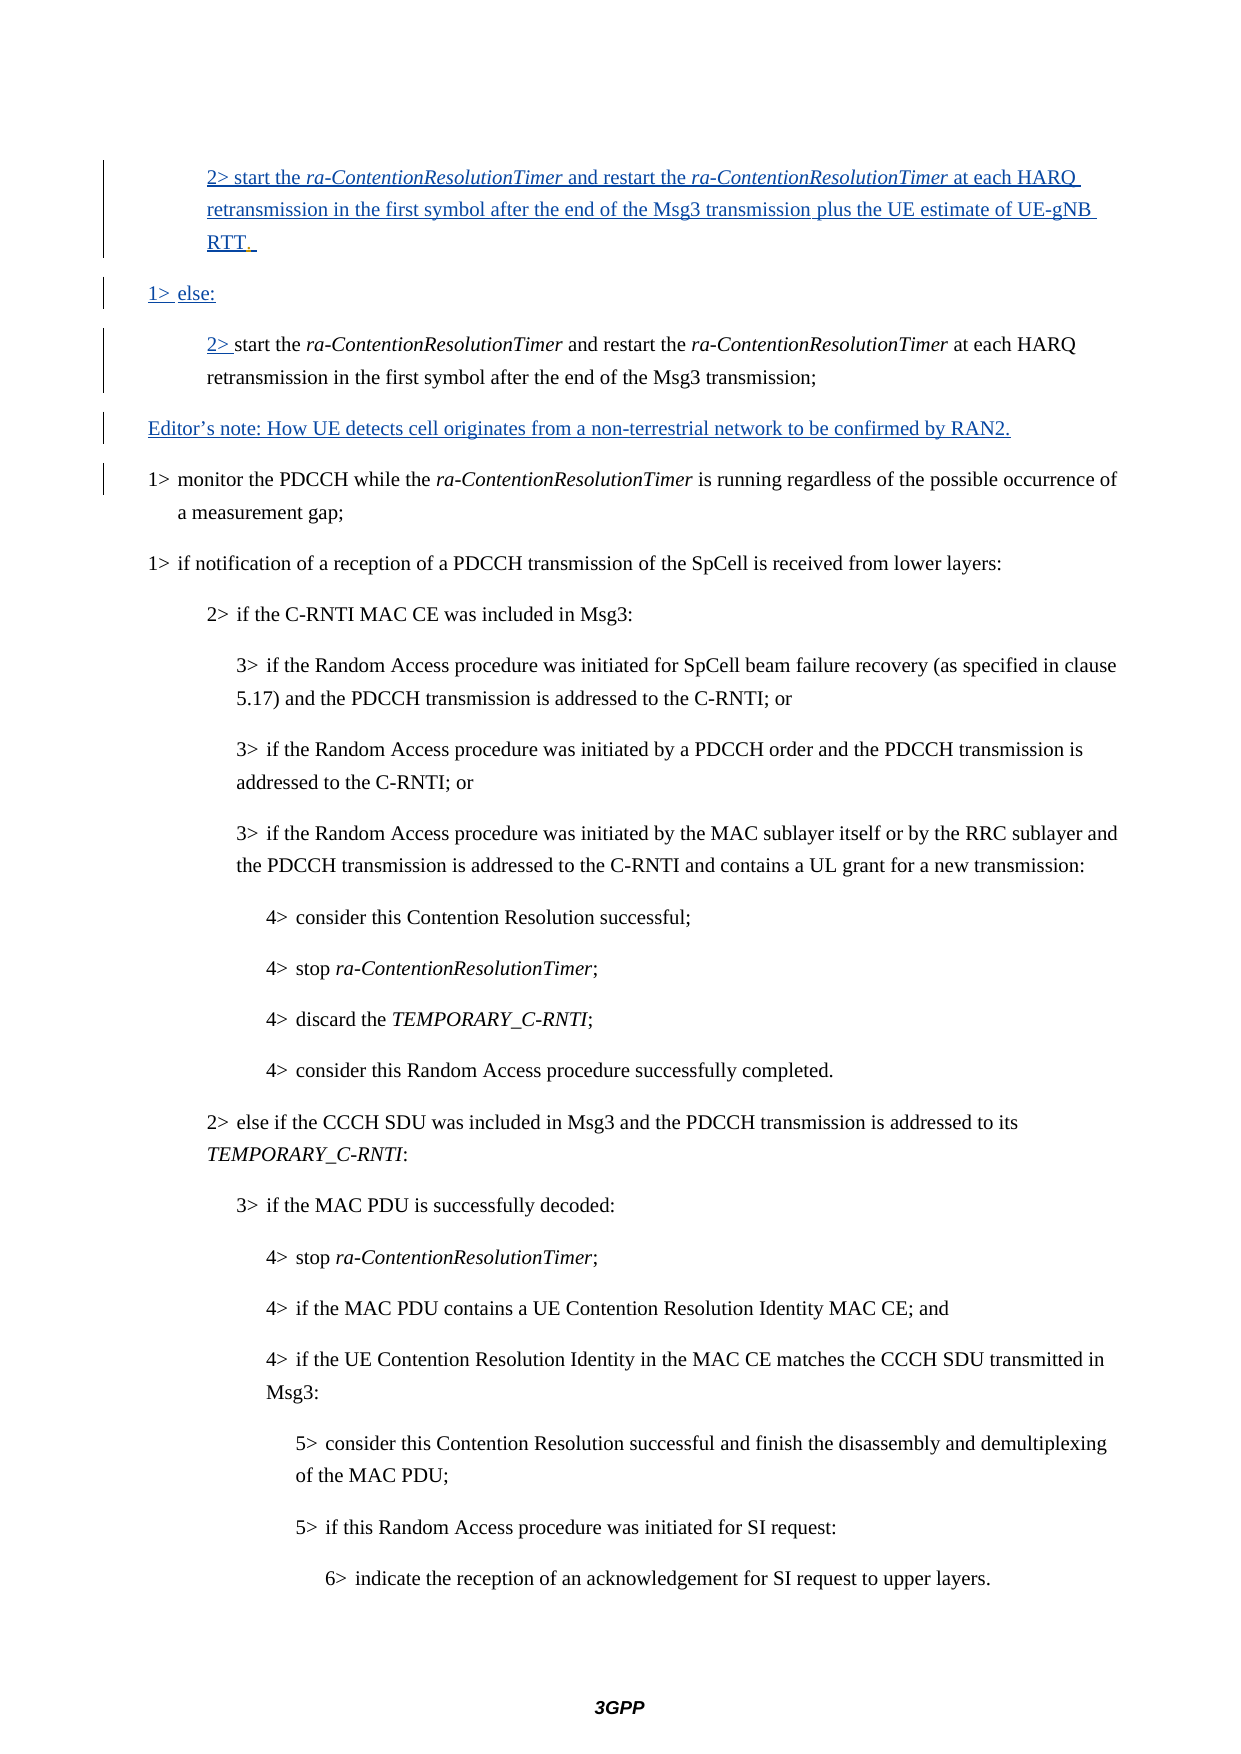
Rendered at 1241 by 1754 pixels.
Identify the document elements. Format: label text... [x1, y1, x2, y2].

text 1> if notification of a reception of a PDCCH transmission of the SpCell is received from lower layers: [148, 547, 1122, 579]
text 6> indicate the reception of an acknowledgement for SI request to upper layers. [325, 1562, 1122, 1594]
text 4> stop ra-ContentionResolutionTimer; [266, 952, 1122, 984]
text start the ra-ContentionResolutionTimer and restart the ra-ContentionResolutionTimer at each HARQ retransmission in the first symbol after the end of the Msg3 transmission; [207, 328, 1122, 393]
text 3> if the Random Access procedure was initiated by a PDCCH order and the PDCCH transmission is addressed to the C-RNTI; or [236, 733, 1122, 798]
text 4> if the UE Contention Resolution Identity in the MAC CE matches the CCCH SDU transmitted in Msg3: [266, 1343, 1122, 1408]
text 4> discard the TEMPORARY_C-RNTI; [266, 1003, 1122, 1035]
text 4> stop ra-ContentionResolutionTimer; [266, 1240, 1122, 1273]
text 3> if the Random Access procedure was initiated by the MAC sublayer itself or by the RRC sublayer and the PDCCH transmission is addressed to the C-RNTI and contains a UL grant for a new transmission: [236, 817, 1122, 882]
text 3> if the Random Access procedure was initiated for SpCell beam failure recovery (as specified in clause 5.17) and the PDCCH transmission is addressed to the C-RNTI; or [236, 649, 1122, 714]
text 5> if this Random Access procedure was initiated for SI request: [295, 1510, 1122, 1543]
text 4> consider this Contention Resolution successful; [266, 900, 1122, 933]
text 4> if the MAC PDU contains a UE Contention Resolution Identity MAC CE; and [266, 1292, 1122, 1324]
text 2> else if the CCCH SDU was included in Msg3 and the PDCCH transmission is addressed to its TEMPORARY_C-RNTI: [207, 1105, 1122, 1170]
text 4> consider this Random Access procedure successfully completed. [266, 1054, 1122, 1087]
text 1> monitor the PDCCH while the ra-ContentionResolutionTimer is running regardless of the possible occurrence of a measurement gap; [148, 463, 1122, 528]
text 3> if the MAC PDU is successfully decoded: [236, 1189, 1122, 1222]
text 5> consider this Contention Resolution successful and finish the disassembly and demultiplexing of the MAC PDU; [295, 1427, 1122, 1492]
text 2> if the C-RNTI MAC CE was included in Msg3: [207, 598, 1122, 630]
